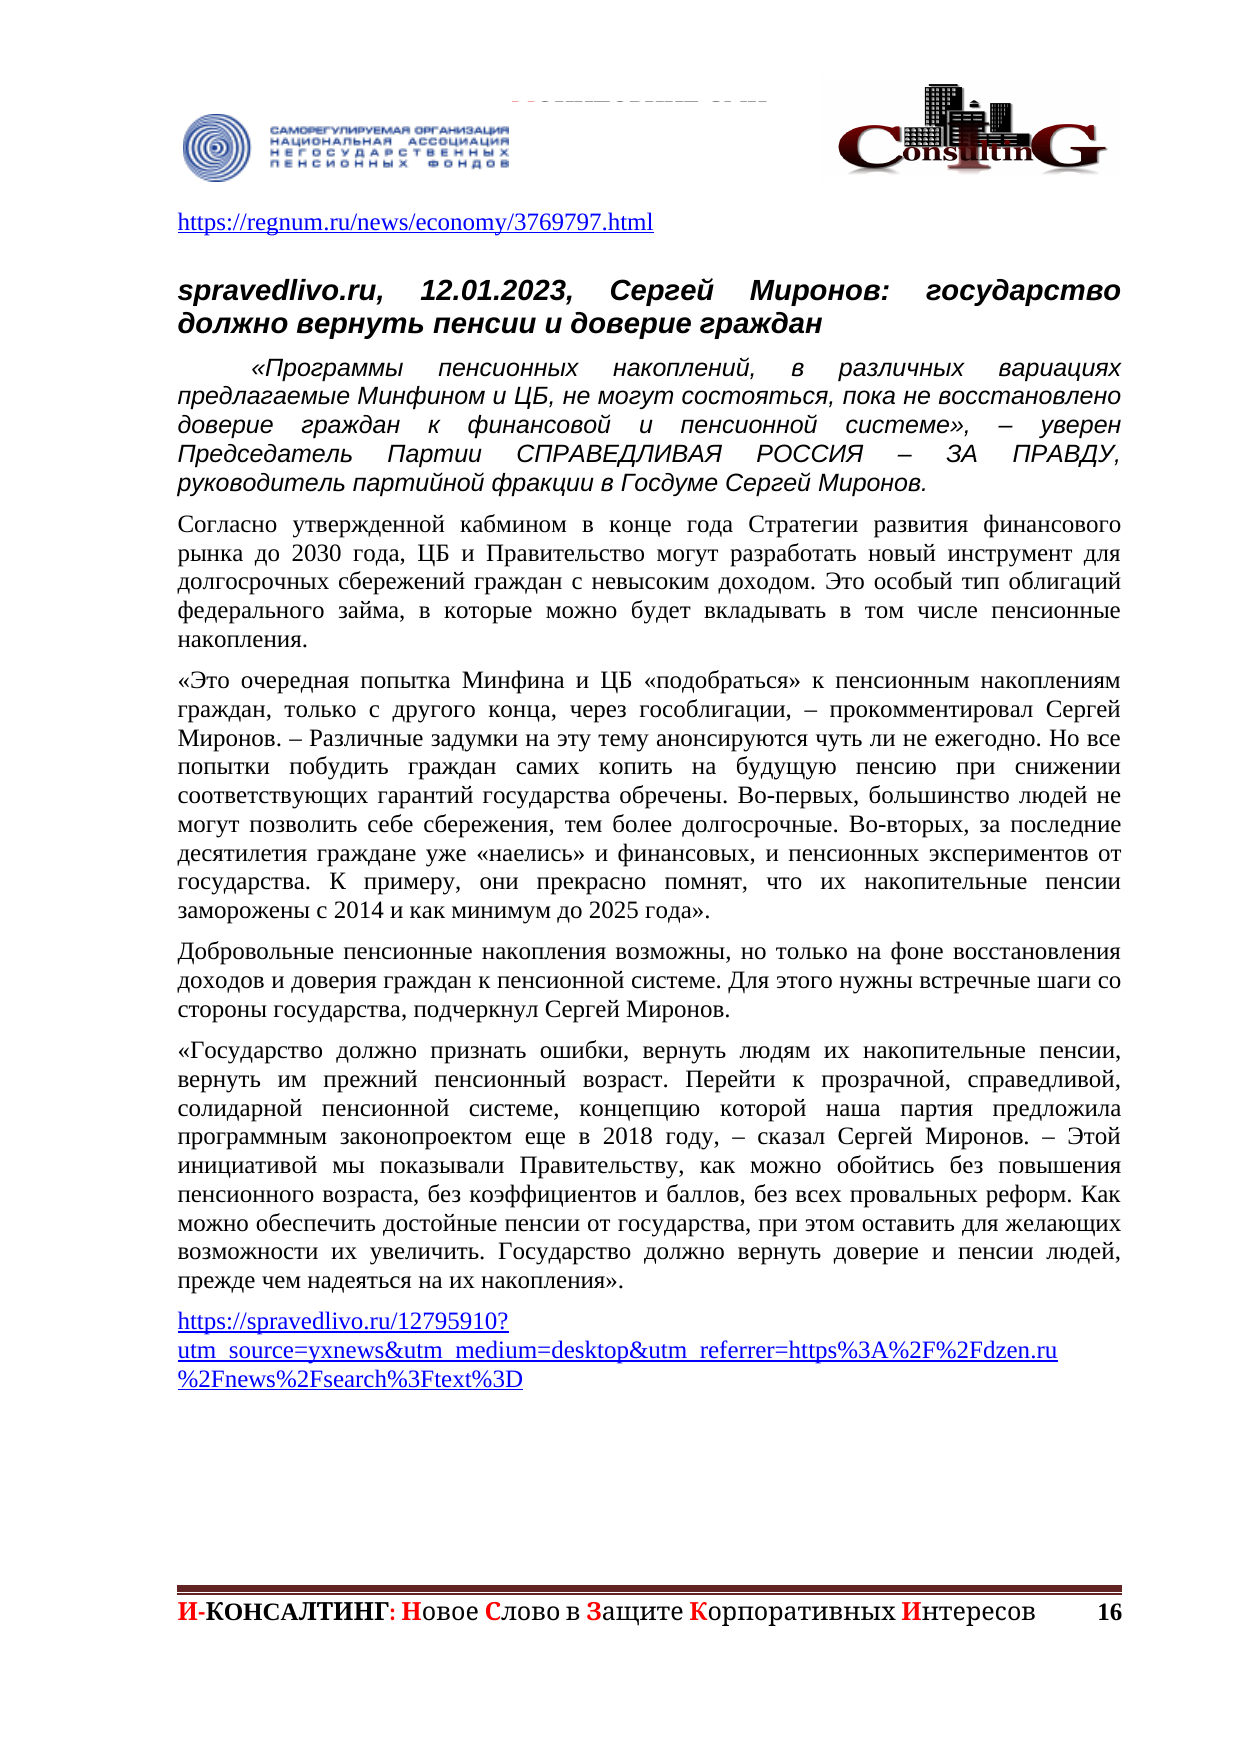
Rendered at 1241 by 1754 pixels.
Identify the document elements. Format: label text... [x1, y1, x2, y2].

subtitle «Программы пенсионных накоплений, в различных вариациях предлагаемые Минфином и ЦБ, не могут состояться, пока не восстановлено доверие граждан к финансовой и пенсионной системе», – уверен Председатель Партии СПРАВЕДЛИВАЯ РОССИЯ – ЗА ПРАВДУ, руководитель партийной фракции в Госдуме Сергей Миронов. [177, 353, 1122, 496]
picture [821, 73, 1122, 182]
text «Государство должно признать ошибки, вернуть людям их накопительные пенсии, вернуть им прежний пенсионный возраст. Перейти к прозрачной, справедливой, солидарной пенсионной системе, концепцию которой наша партия предложила программным законопроектом еще в 2018 году, – сказал Сергей Миронов. – Этой инициативой мы показывали Правительству, как можно обойтись без повышения пенсионного возраста, без коэффициентов и баллов, без всех провальных реформ. Как можно обеспечить достойные пенсии от государства, при этом оставить для желающих возможности их увеличить. Государство должно вернуть доверие и пенсии людей, прежде чем надеяться на их накопления». [177, 1035, 1122, 1294]
text https://spravedlivo.ru/12795910?utm_source=yxnews&utm_medium=desktop&utm_referrer=https%3A%2F%2Fdzen.ru%2Fnews%2Fsearch%3Ftext%3D [177, 1306, 1122, 1393]
text https://regnum.ru/news/economy/3769797.html [177, 207, 1122, 236]
text Добровольные пенсионные накопления возможны, но только на фоне восстановления доходов и доверия граждан к пенсионной системе. Для этого нужны встречные шаги со стороны государства, подчеркнул Сергей Миронов. [177, 936, 1122, 1023]
text «Это очередная попытка Минфина и ЦБ «подобраться» к пенсионным накоплениям граждан, только с другого конца, через гособлигации, – прокомментировал Сергей Миронов. – Различные задумки на эту тему анонсируются чуть ли не ежегодно. Но все попытки побудить граждан самих копить на будущую пенсию при снижении соответствующих гарантий государства обречены. Во-первых, большинство людей не могут позволить себе сбережения, тем более долгосрочные. Во-вторых, за последние десятилетия граждане уже «наелись» и финансовых, и пенсионных экспериментов от государства. К примеру, они прекрасно помнят, что их накопительные пенсии заморожены с 2014 и как минимум до 2025 года». [177, 665, 1122, 924]
picture [183, 114, 509, 182]
subtitle spravedlivo.ru, 12.01.2023, Сергей Миронов: государство должно вернуть пенсии и доверие граждан [177, 273, 1122, 340]
text Согласно утвержденной кабмином в конце года Стратегии развития финансового рынка до 2030 года, ЦБ и Правительство могут разработать новый инструмент для долгосрочных сбережений граждан с невысоким доходом. Это особый тип облигаций федерального займа, в которые можно будет вкладывать в том числе пенсионные накопления. [177, 509, 1122, 653]
